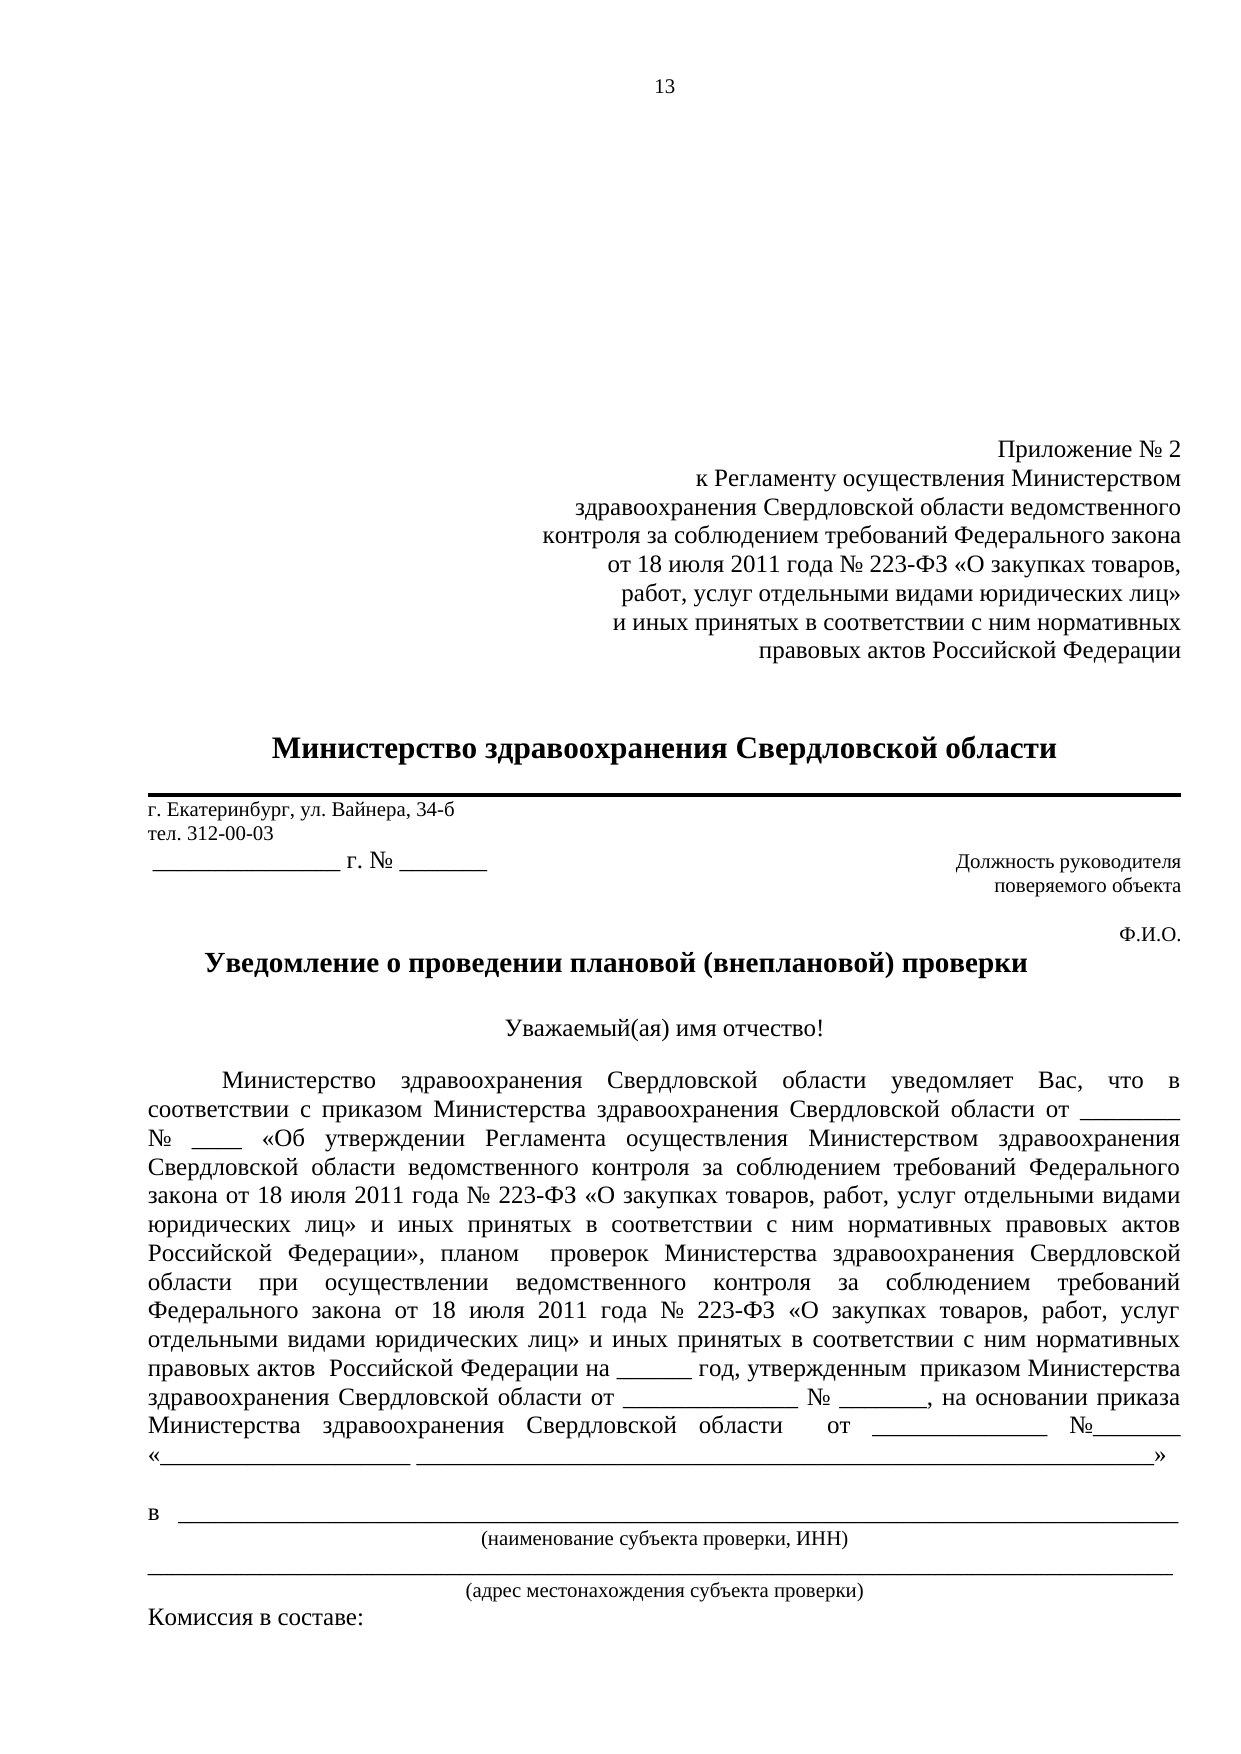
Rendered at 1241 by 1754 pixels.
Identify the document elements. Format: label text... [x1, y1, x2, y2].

text Министерство здравоохранения Свердловской области уведомляет Вас, что в соответствии с приказом Министерства здравоохранения Свердловской области от ________ № ____ «Об утверждении Регламента осуществления Министерством здравоохранения Свердловской области ведомственного контроля за соблюдением требований Федерального закона от 18 июля 2011 года № 223-ФЗ «О закупках товаров, работ, услуг отдельными видами юридических лиц» и иных принятых в соответствии с ним нормативных правовых актов Российской Федерации», планом проверок Министерства здравоохранения Свердловской области при осуществлении ведомственного контроля за соблюдением требований Федерального закона от 18 июля 2011 года № 223-ФЗ «О закупках товаров, работ, услуг отдельными видами юридических лиц» и иных принятых в соответствии с ним нормативных правовых актов Российской Федерации на ______ год, утвержденным приказом Министерства здравоохранения Свердловской области от ______________ № _______, на основании приказа Министерства здравоохранения Свердловской области от ______________ №_______ «____________________ ___________________________________________________________» [148, 1066, 1181, 1468]
text поверяемого объекта [148, 873, 1181, 897]
text и иных принятых в соответствии с ним нормативных [148, 607, 1181, 636]
text работ, услуг отдельными видами юридических лиц» [148, 578, 1181, 607]
text Министерство здравоохранения Свердловской области [148, 729, 1181, 765]
text Ф.И.О. [148, 922, 1181, 946]
text к Регламенту осуществления Министерством [148, 463, 1181, 492]
text Приложение № 2 [148, 434, 1181, 463]
text в ________________________________________________________________________________ [148, 1497, 1181, 1526]
text Уважаемый(ая) имя отчество! [148, 1013, 1181, 1041]
text Комиссия в составе: [148, 1602, 1181, 1631]
text контроля за соблюдением требований Федерального закона [148, 521, 1181, 549]
text Уведомление о проведении плановой (внеплановой) проверки [148, 946, 1181, 979]
text правовых актов Российской Федерации [148, 636, 1181, 664]
text здравоохранения Свердловской области ведомственного [148, 492, 1181, 521]
text (адрес местонахождения субъекта проверки) [148, 1578, 1181, 1602]
text (наименование субъекта проверки, ИНН) [148, 1526, 1181, 1549]
text от 18 июля 2011 года № 223-ФЗ «О закупках товаров, [148, 549, 1181, 578]
text г. Екатеринбург, ул. Вайнера, 34-б тел. 312-00-03 [148, 797, 1181, 845]
text _______________ г. № _______ Должность руководителя [148, 845, 1181, 873]
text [148, 1549, 1181, 1578]
